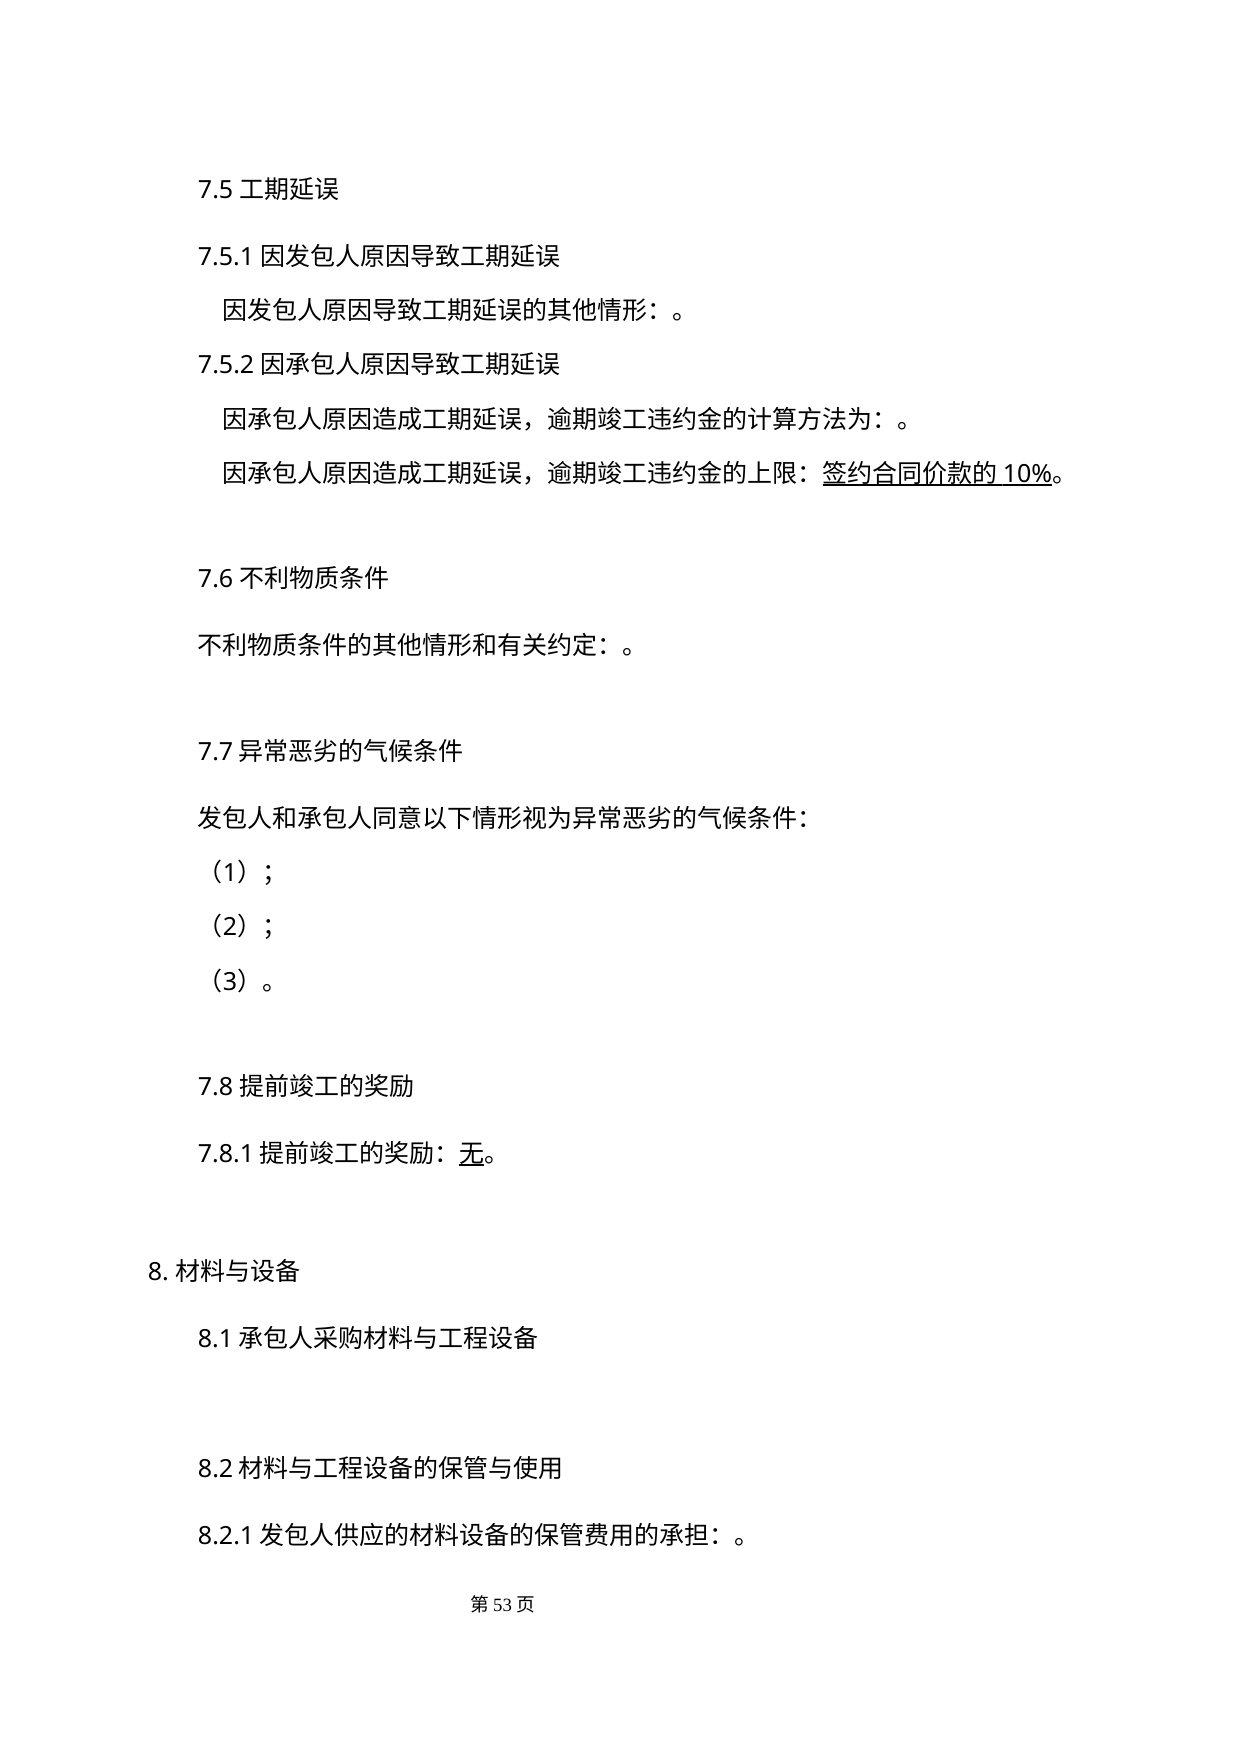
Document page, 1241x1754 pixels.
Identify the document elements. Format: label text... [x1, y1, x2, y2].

text 发包人和承包人同意以下情形视为异常恶劣的气候条件： [148, 798, 1092, 834]
text 8.2.1发包人供应的材料设备的保管费用的承担：。 [148, 1516, 1092, 1552]
text （3）。 [148, 961, 1092, 997]
text 8.2材料与工程设备的保管与使用 [148, 1449, 1092, 1485]
text 7.5.1 因发包人原因导致工期延误 [148, 236, 1092, 272]
text 因承包人原因造成工期延误，逾期竣工违约金的上限：签约合同价款的10%。 [148, 453, 1092, 490]
text 不利物质条件的其他情形和有关约定：。 [148, 626, 1092, 662]
text （1）； [148, 852, 1092, 889]
text 因发包人原因导致工期延误的其他情形：。 [148, 290, 1092, 327]
text 8.1承包人采购材料与工程设备 [148, 1318, 1092, 1354]
text 7.5.2 因承包人原因导致工期延误 [148, 345, 1092, 381]
text 7.8 提前竣工的奖励 [148, 1067, 1092, 1103]
text 7.7异常恶劣的气候条件 [148, 731, 1092, 767]
text （2）； [148, 907, 1092, 943]
text 7.8.1提前竣工的奖励：无。 [148, 1133, 1092, 1170]
text 7.5 工期延误 [148, 169, 1092, 205]
text 因承包人原因造成工期延误，逾期竣工违约金的计算方法为：。 [148, 399, 1092, 435]
text 8. 材料与设备 [148, 1251, 1092, 1288]
text 7.6 不利物质条件 [148, 559, 1092, 595]
